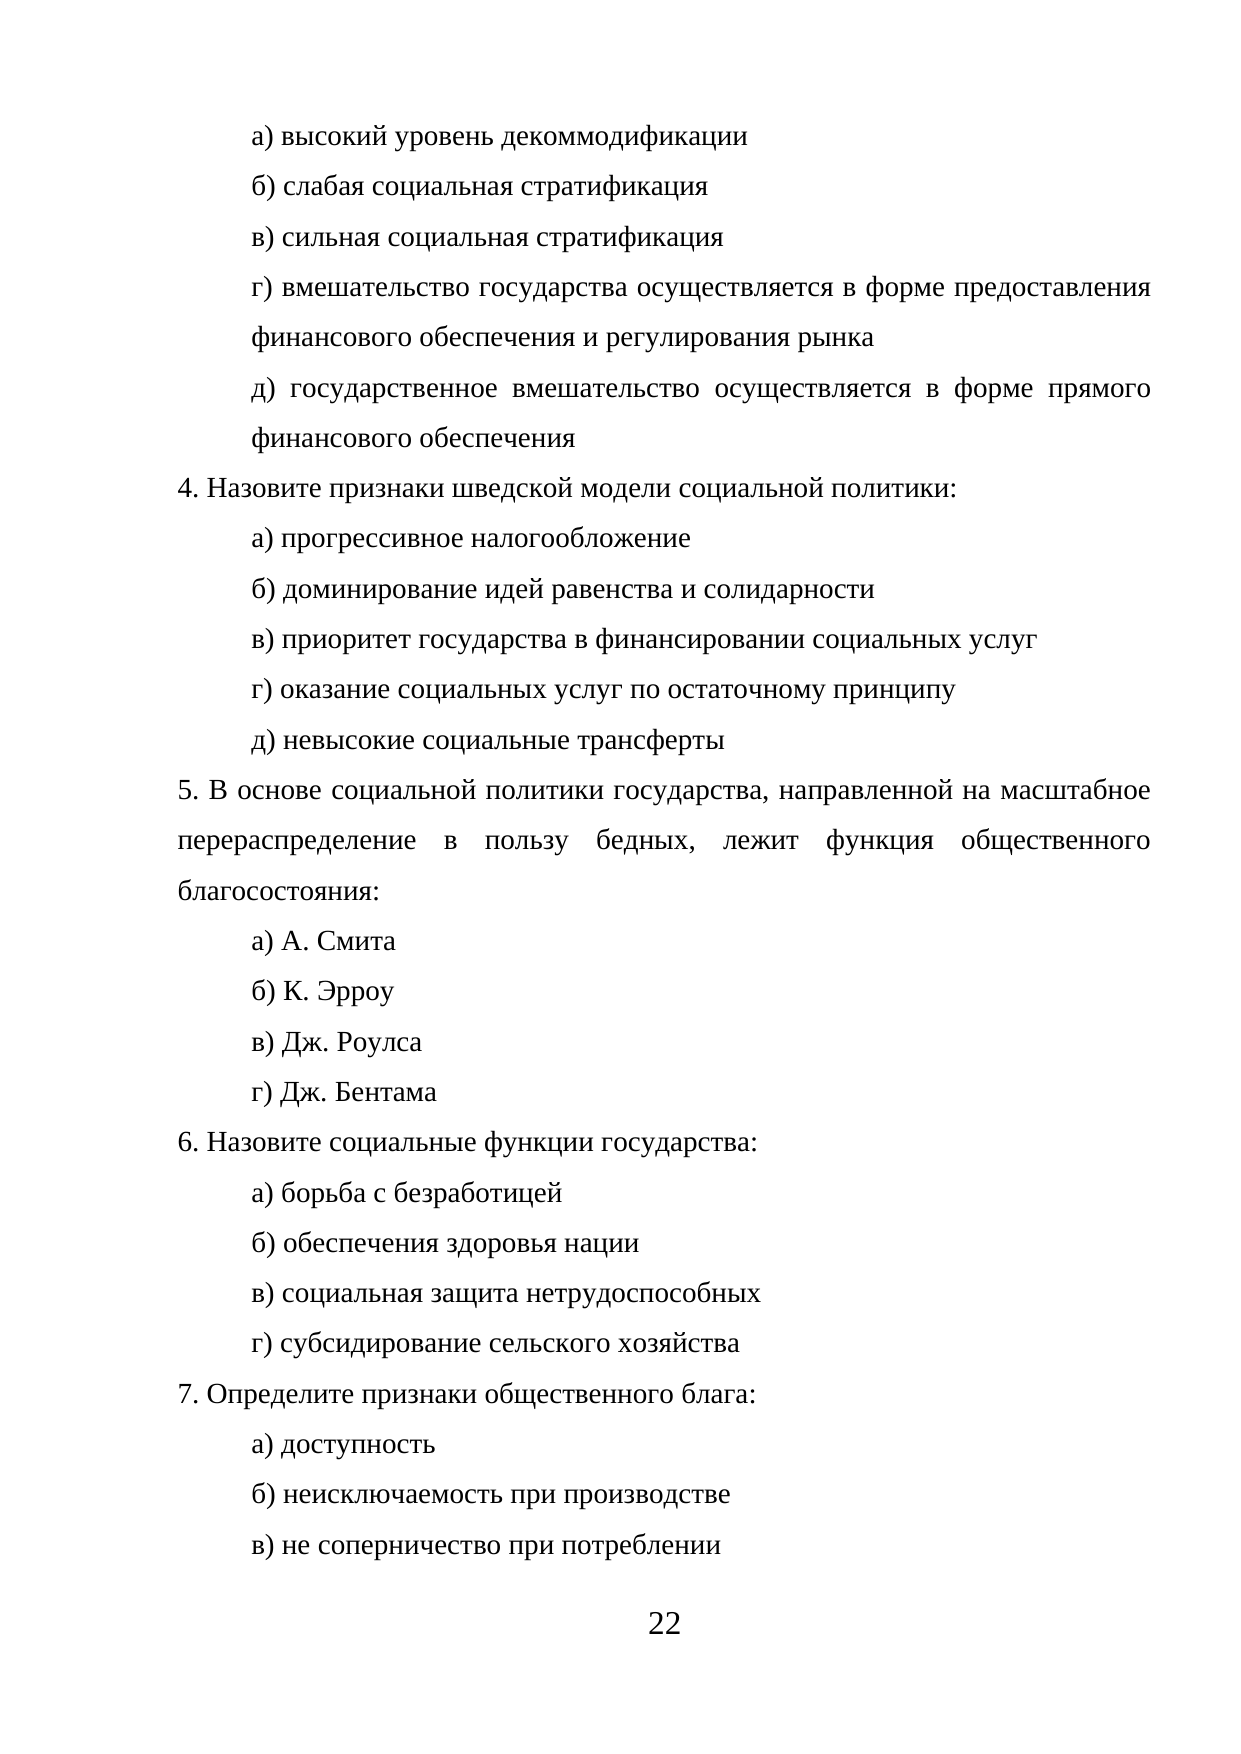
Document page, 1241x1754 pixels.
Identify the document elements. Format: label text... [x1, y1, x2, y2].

text 4. Назовите признаки шведской модели социальной политики: [177, 470, 1152, 504]
text г) Дж. Бентама [251, 1074, 1152, 1108]
text в) не соперничество при потреблении [251, 1527, 1152, 1560]
text а) доступность [251, 1426, 1152, 1460]
text а) прогрессивное налогообложение [251, 521, 1152, 554]
text а) высокий уровень декоммодификации [251, 118, 1152, 152]
text г) субсидирование сельского хозяйства [251, 1326, 1152, 1359]
text б) обеспечения здоровья нации [251, 1225, 1152, 1258]
text б) слабая социальная стратификация [251, 168, 1152, 202]
text в) сильная социальная стратификация [251, 219, 1152, 252]
text в) Дж. Роулса [251, 1024, 1152, 1057]
text г) оказание социальных услуг по остаточному принципу [251, 672, 1152, 705]
text б) доминирование идей равенства и солидарности [251, 571, 1152, 604]
text а) А. Смита [251, 923, 1152, 957]
text б) К. Эрроу [251, 973, 1152, 1007]
text 7. Определите признаки общественного блага: [177, 1376, 1152, 1409]
text д) государственное вмешательство осуществляется в форме прямого финансового обеспечения [251, 370, 1152, 453]
text 5. В основе социальной политики государства, направленной на масштабное перераспределение в пользу бедных, лежит функция общественного благосостояния: [177, 772, 1152, 906]
text а) борьба с безработицей [251, 1175, 1152, 1208]
text б) неисключаемость при производстве [251, 1477, 1152, 1510]
text г) вмешательство государства осуществляется в форме предоставления финансового обеспечения и регулирования рынка [251, 269, 1152, 353]
text 6. Назовите социальные функции государства: [177, 1124, 1152, 1158]
text в) социальная защита нетрудоспособных [251, 1275, 1152, 1309]
text в) приоритет государства в финансировании социальных услуг [251, 621, 1152, 655]
text д) невысокие социальные трансферты [251, 722, 1152, 755]
